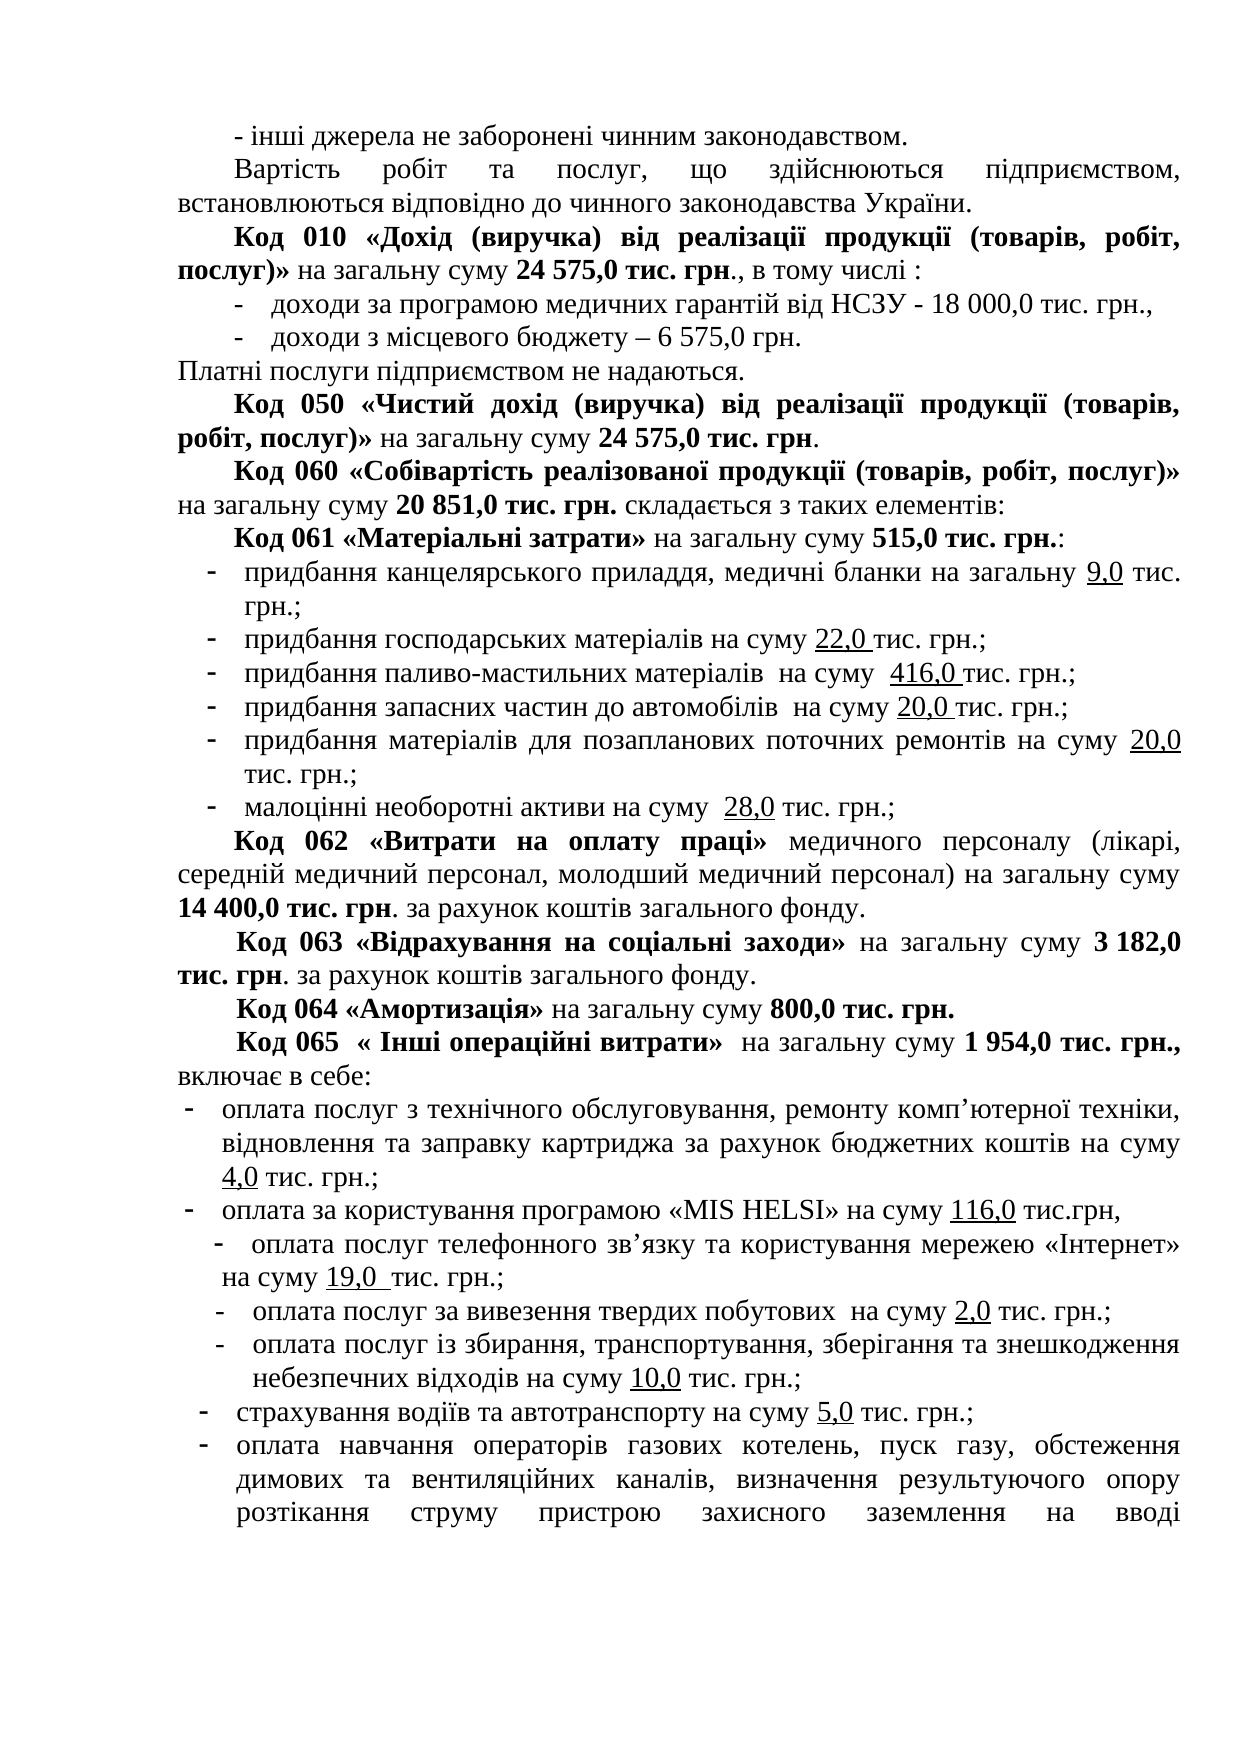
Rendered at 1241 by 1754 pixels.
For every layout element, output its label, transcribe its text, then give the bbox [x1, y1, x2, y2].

list оплата послуг із збирання, транспортування, зберігання та знешкодження небезпечних відходів на суму 10,0 тис. грн.; [215, 1327, 1181, 1394]
list придбання канцелярського приладдя, медичні бланки на загальну 9,0 тис. грн.; [207, 554, 1181, 621]
list придбання господарських матеріалів на суму 22,0 тис. грн.; [207, 621, 1181, 655]
text Код 065 « Інші операційні витрати» на загальну суму 1 954,0 тис. грн., включає в себе: [177, 1024, 1181, 1091]
list оплата за користування програмою «MIS HELSI» на суму 116,0 тис.грн, [184, 1192, 1181, 1226]
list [199, 1427, 1181, 1528]
text Вартість робіт та послуг, що здійснюються підприємством, встановлюються відповідно до чинного законодавства України. [177, 152, 1181, 219]
list придбання матеріалів для позапланових поточних ремонтів на суму 20,0 тис. грн.; [207, 722, 1181, 789]
text Платні послуги підприємством не надаються. [177, 353, 1181, 386]
list придбання паливо-мастильних матеріалів на суму 416,0 тис. грн.; [207, 655, 1181, 689]
list придбання запасних частин до автомобілів на суму 20,0 тис. грн.; [207, 689, 1181, 722]
list оплата послуг з технічного обслуговування, ремонту комп’ютерної техніки, відновлення та заправку картриджа за рахунок бюджетних коштів на суму 4,0 тис. грн.; [184, 1091, 1181, 1192]
list страхування водіїв та автотранспорту на суму 5,0 тис. грн.; [199, 1394, 1181, 1427]
text - інші джерела не заборонені чинним законодавством. [177, 118, 1181, 152]
list доходи за програмою медичних гарантій від НСЗУ - 18 000,0 тис. грн., [233, 286, 1181, 319]
text Код 010 «Дохід (виручка) від реалізації продукції (товарів, робіт, послуг)» на загальну суму 24 575,0 тис. грн., в тому числі : [177, 219, 1181, 286]
list малоцінні необоротні активи на суму 28,0 тис. грн.; [207, 789, 1181, 823]
list доходи з місцевого бюджету – 6 575,0 грн. [233, 319, 1181, 353]
text Код 062 «Витрати на оплату праці» медичного персоналу (лікарі, середній медичний персонал, молодший медичний персонал) на загальну суму 14 400,0 тис. грн. за рахунок коштів загального фонду. [177, 823, 1181, 924]
text Код 063 «Відрахування на соціальні заходи» на загальну суму 3 182,0 тис. грн. за рахунок коштів загального фонду. [177, 924, 1181, 991]
text Код 050 «Чистий дохід (виручка) від реалізації продукції (товарів, робіт, послуг)» на загальну суму 24 575,0 тис. грн. [177, 386, 1181, 453]
text Код 060 «Собівартість реалізованої продукції (товарів, робіт, послуг)» на загальну суму 20 851,0 тис. грн. складається з таких елементів: [177, 453, 1181, 521]
text Код 064 «Амортизація» на загальну суму 800,0 тис. грн. [177, 991, 1181, 1024]
text Код 061 «Матеріальні затрати» на загальну суму 515,0 тис. грн.: [177, 521, 1181, 554]
list оплата послуг телефонного зв’язку та користування мережею «Інтернет» на суму 19,0 тис. грн.; [213, 1226, 1181, 1293]
list оплата послуг за вивезення твердих побутових на суму 2,0 тис. грн.; [215, 1293, 1181, 1327]
